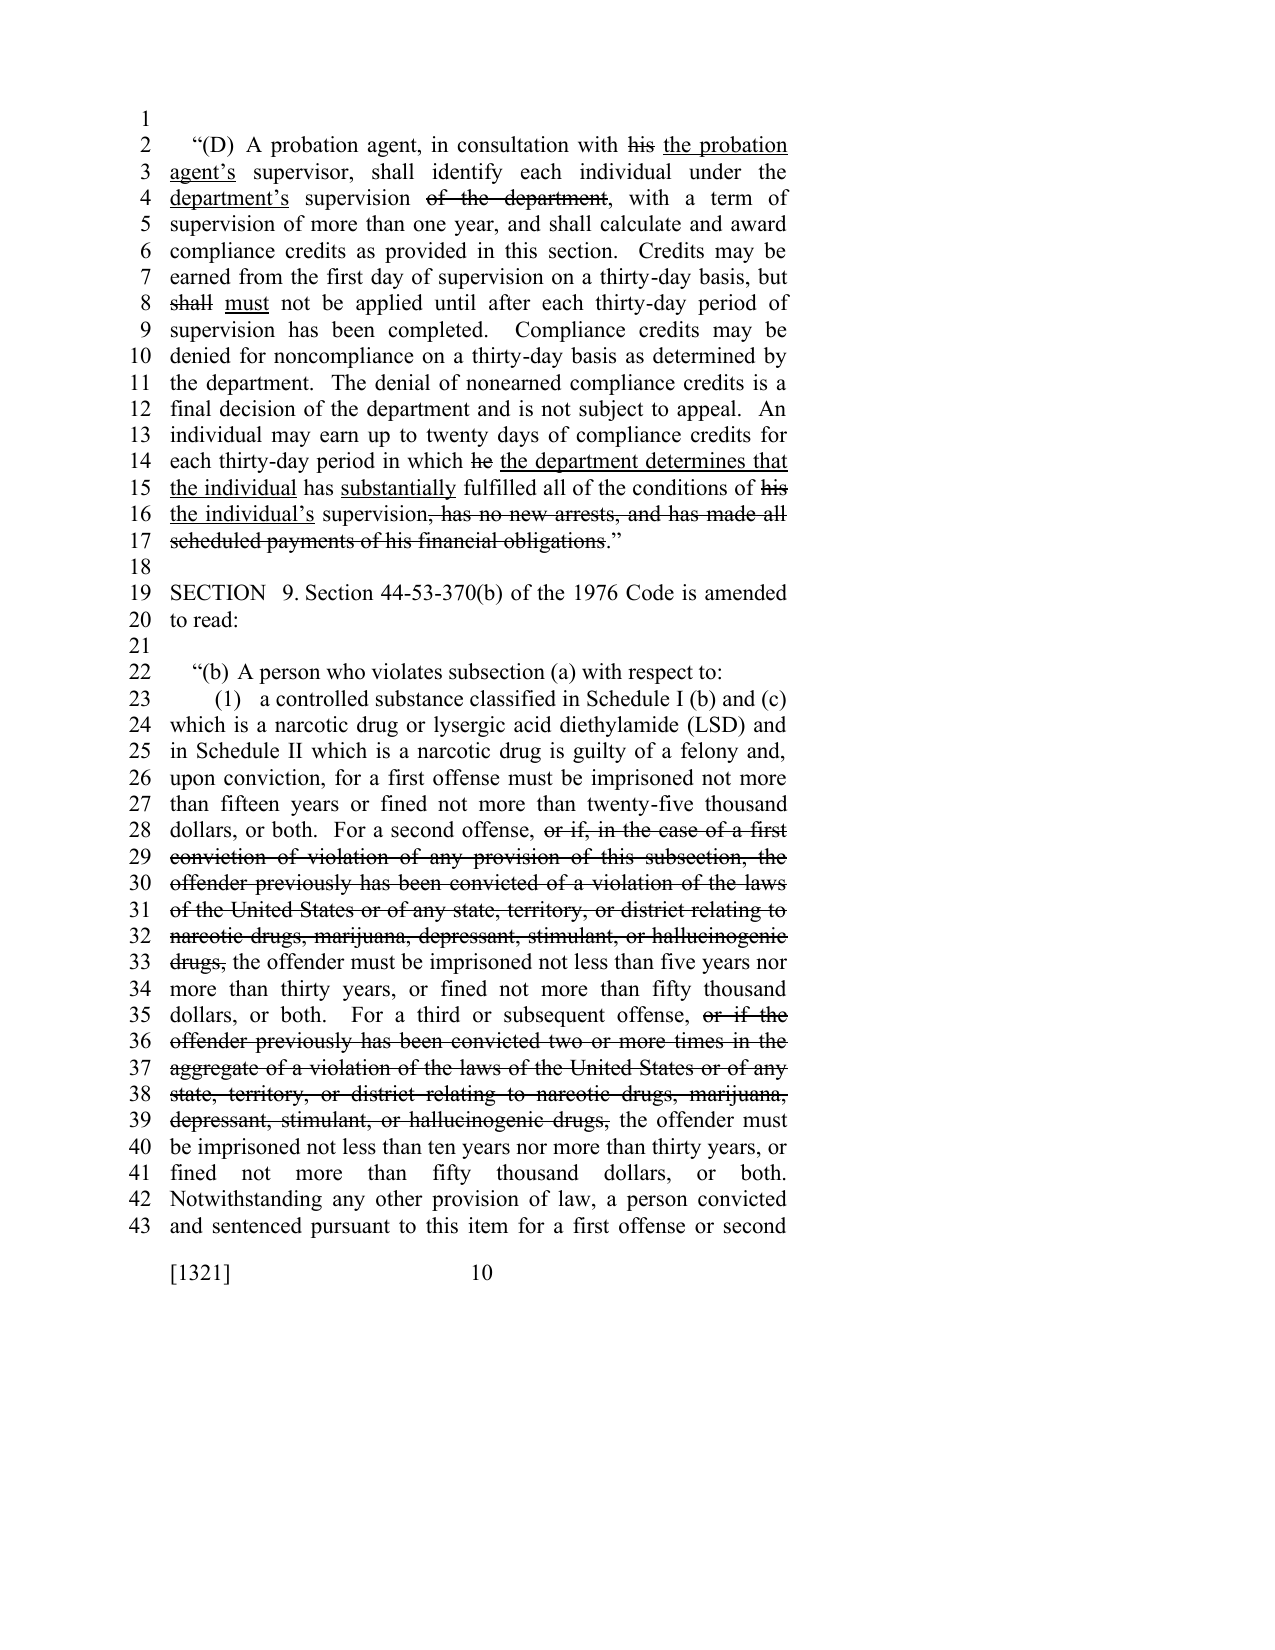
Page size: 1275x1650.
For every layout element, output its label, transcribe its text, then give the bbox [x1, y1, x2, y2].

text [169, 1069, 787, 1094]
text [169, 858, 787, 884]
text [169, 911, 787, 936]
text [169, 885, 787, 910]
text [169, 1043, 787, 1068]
text “(b) A person who violates subsection (a) with respect to: [169, 658, 787, 685]
text “(D) A probation agent, in consultation with his the probation agent’s supervisor, shall identify each individual under the department’s supervision of the department, with a term of supervision of more than one year, and shall calculate and award compliance credits as provided in this section. Credits may be earned from the first day of supervision on a thirty-day basis, but shall must not be applied until after each thirty-day period of supervision has been completed. Compliance credits may be denied for noncompliance on a thirty-day basis as determined by the department. The denial of nonearned compliance credits is a final decision of the department and is not subject to appeal. An individual may earn up to twenty days of compliance credits for each thirty-day period in which he the department determines that the individual has substantially fulfilled all of the conditions of his the individual’s supervision, has no new arrests, and has made all scheduled payments of his financial obligations.” [169, 131, 787, 553]
text SECTION 9. Section 44-53-370(b) of the 1976 Code is amended to read: [169, 579, 787, 632]
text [169, 1095, 787, 1238]
